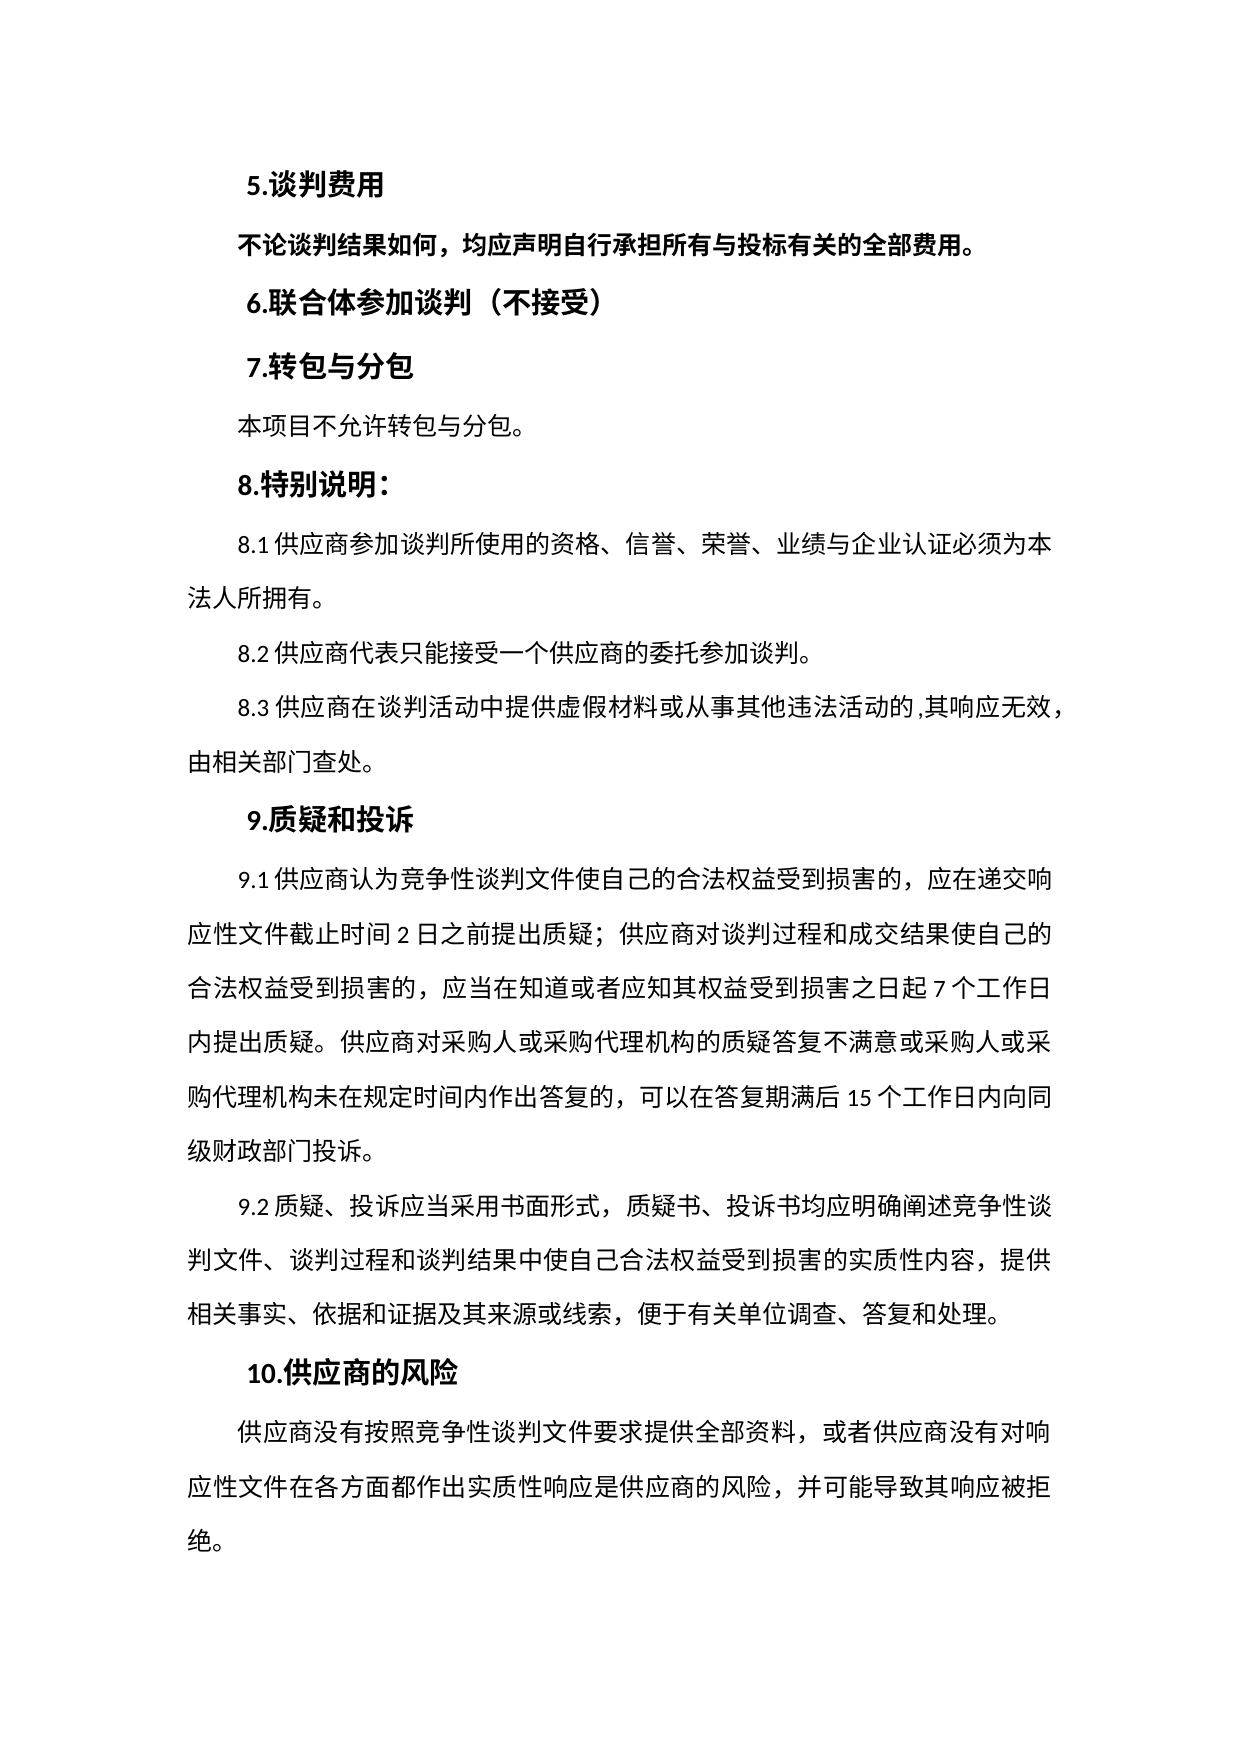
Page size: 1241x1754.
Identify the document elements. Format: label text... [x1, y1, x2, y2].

text 8.3供应商在谈判活动中提供虚假材料或从事其他违法活动的,其响应无效，由相关部门查处。 [187, 688, 1053, 778]
text 10.供应商的风险 [187, 1349, 1053, 1391]
text 9.质疑和投诉 [187, 796, 1053, 839]
text 不论谈判结果如何，均应声明自行承担所有与投标有关的全部费用。 [187, 225, 1053, 262]
text 8.特别说明： [237, 461, 1053, 503]
text 6.联合体参加谈判（不接受） [187, 280, 1053, 322]
text 5.谈判费用 [187, 162, 1053, 204]
text 7.转包与分包 [187, 343, 1053, 386]
text 8.2供应商代表只能接受一个供应商的委托参加谈判。 [237, 633, 1053, 669]
text 8.1供应商参加谈判所使用的资格、信誉、荣誉、业绩与企业认证必须为本法人所拥有。 [187, 524, 1053, 615]
text 本项目不允许转包与分包。 [187, 407, 1053, 443]
text 供应商没有按照竞争性谈判文件要求提供全部资料，或者供应商没有对响应性文件在各方面都作出实质性响应是供应商的风险，并可能导致其响应被拒绝。 [187, 1413, 1053, 1558]
text 9.1供应商认为竞争性谈判文件使自己的合法权益受到损害的，应在递交响应性文件截止时间2日之前提出质疑；供应商对谈判过程和成交结果使自己的合法权益受到损害的，应当在知道或者应知其权益受到损害之日起7个工作日内提出质疑。供应商对采购人或采购代理机构的质疑答复不满意或采购人或采购代理机构未在规定时间内作出答复的，可以在答复期满后15个工作日内向同级财政部门投诉。 [187, 860, 1053, 1168]
text 9.2质疑、投诉应当采用书面形式，质疑书、投诉书均应明确阐述竞争性谈判文件、谈判过程和谈判结果中使自己合法权益受到损害的实质性内容，提供相关事实、依据和证据及其来源或线索，便于有关单位调查、答复和处理。 [187, 1186, 1053, 1331]
